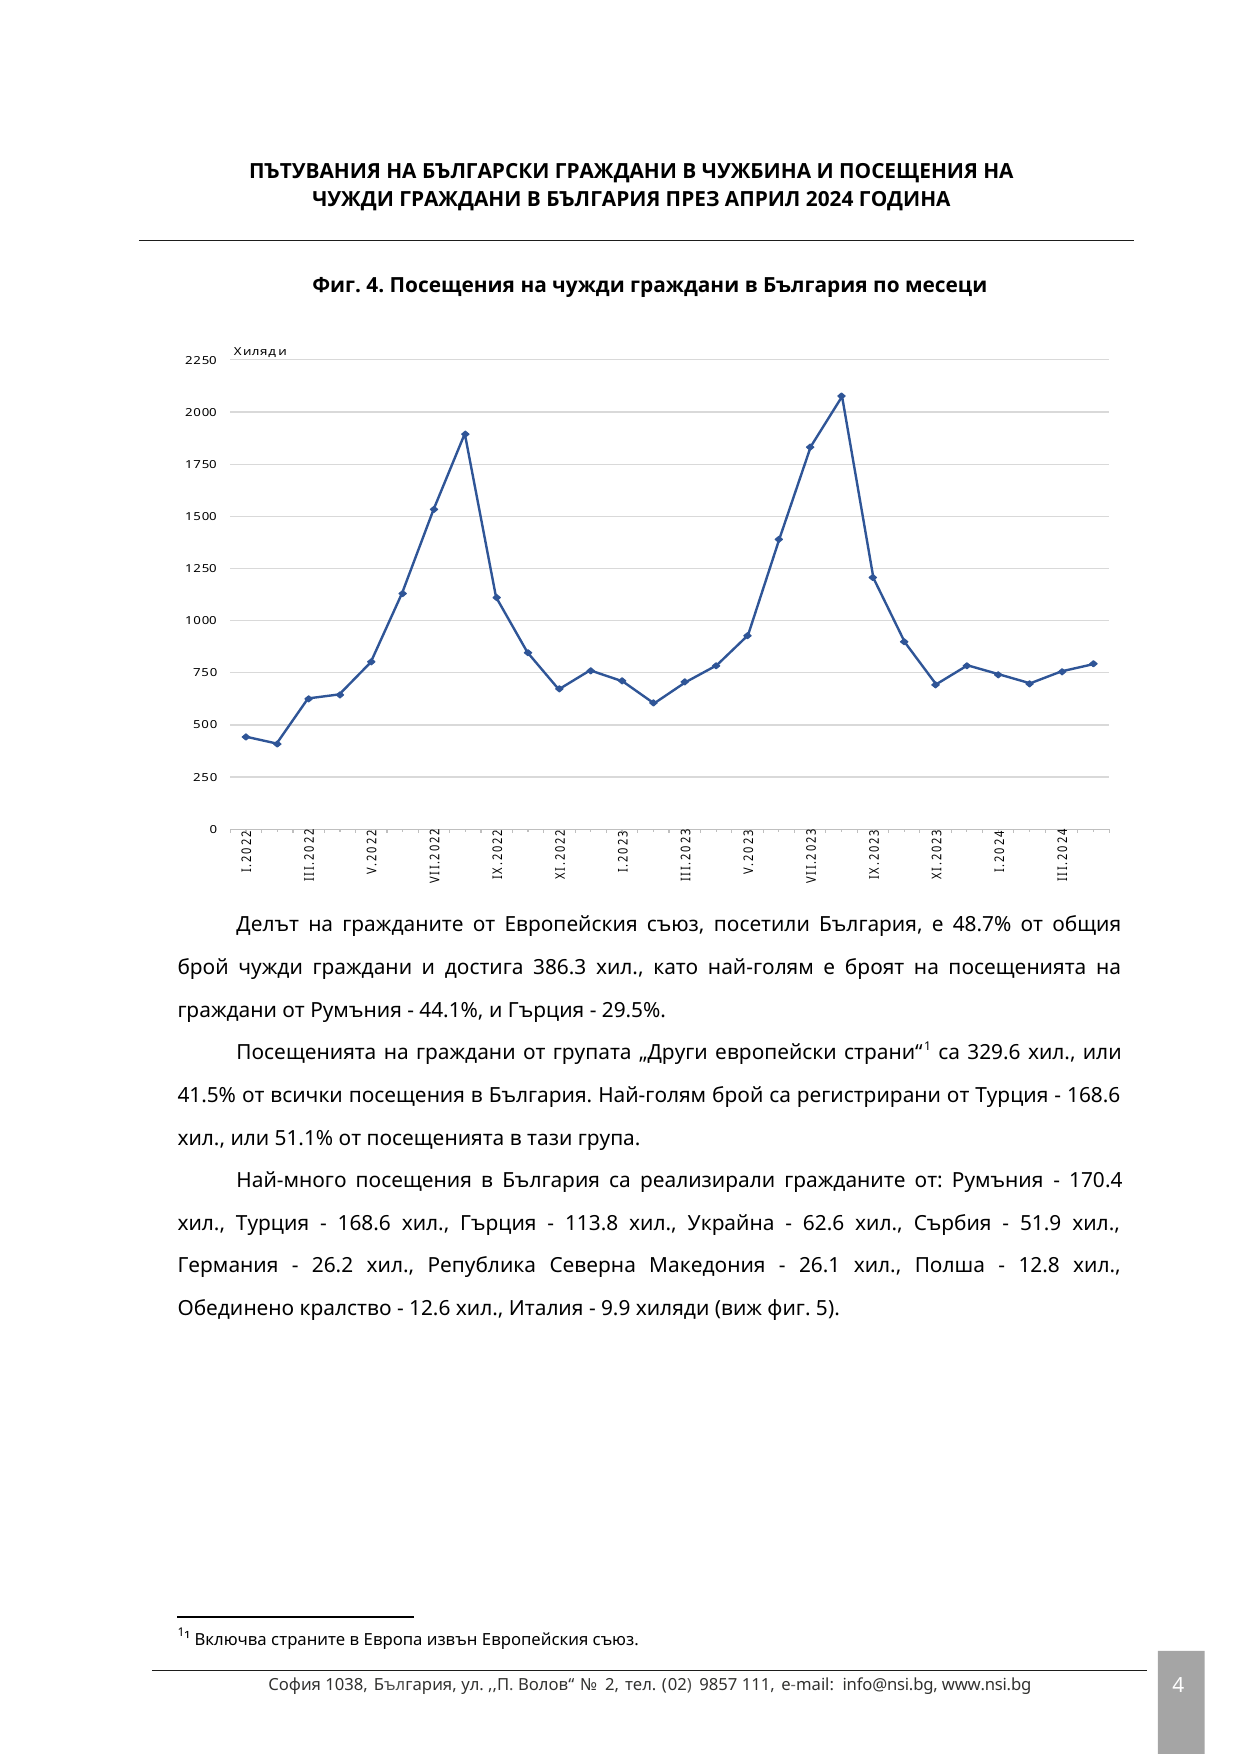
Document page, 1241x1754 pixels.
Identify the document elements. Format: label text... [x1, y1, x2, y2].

text Делът на гражданите от Европейския съюз, посетили България, е 48.7% от общия брой чужди граждани и достига 386.3 хил., като най-голям е броят на посещенията на граждани от Румъния - 44.1%, и Гърция - 29.5%. [177, 909, 1122, 1023]
text Най-много посещения в България са реализирали гражданите от: Румъния - 170.4 хил., Турция - 168.6 хил., Гърция - 113.8 хил., Украйна - 62.6 хил., Сърбия - 51.9 хил., Германия - 26.2 хил., Република Северна Македония - 26.1 хил., Полша - 12.8 хил., Обединено кралство - 12.6 хил., Италия - 9.9 хиляди (виж фиг. 5). [177, 1165, 1122, 1321]
text Посещенията на граждани от групата „Други европейски страни“ са 329.6 хил., или 41.5% от всички посещения в България. Най-голям брой са регистрирани от Турция - 168.6 хил., или 51.1% от посещенията в тази група. [177, 1037, 1122, 1151]
text Фиг. 4. Посещения на чужди граждани в България по месеци [177, 271, 1122, 299]
